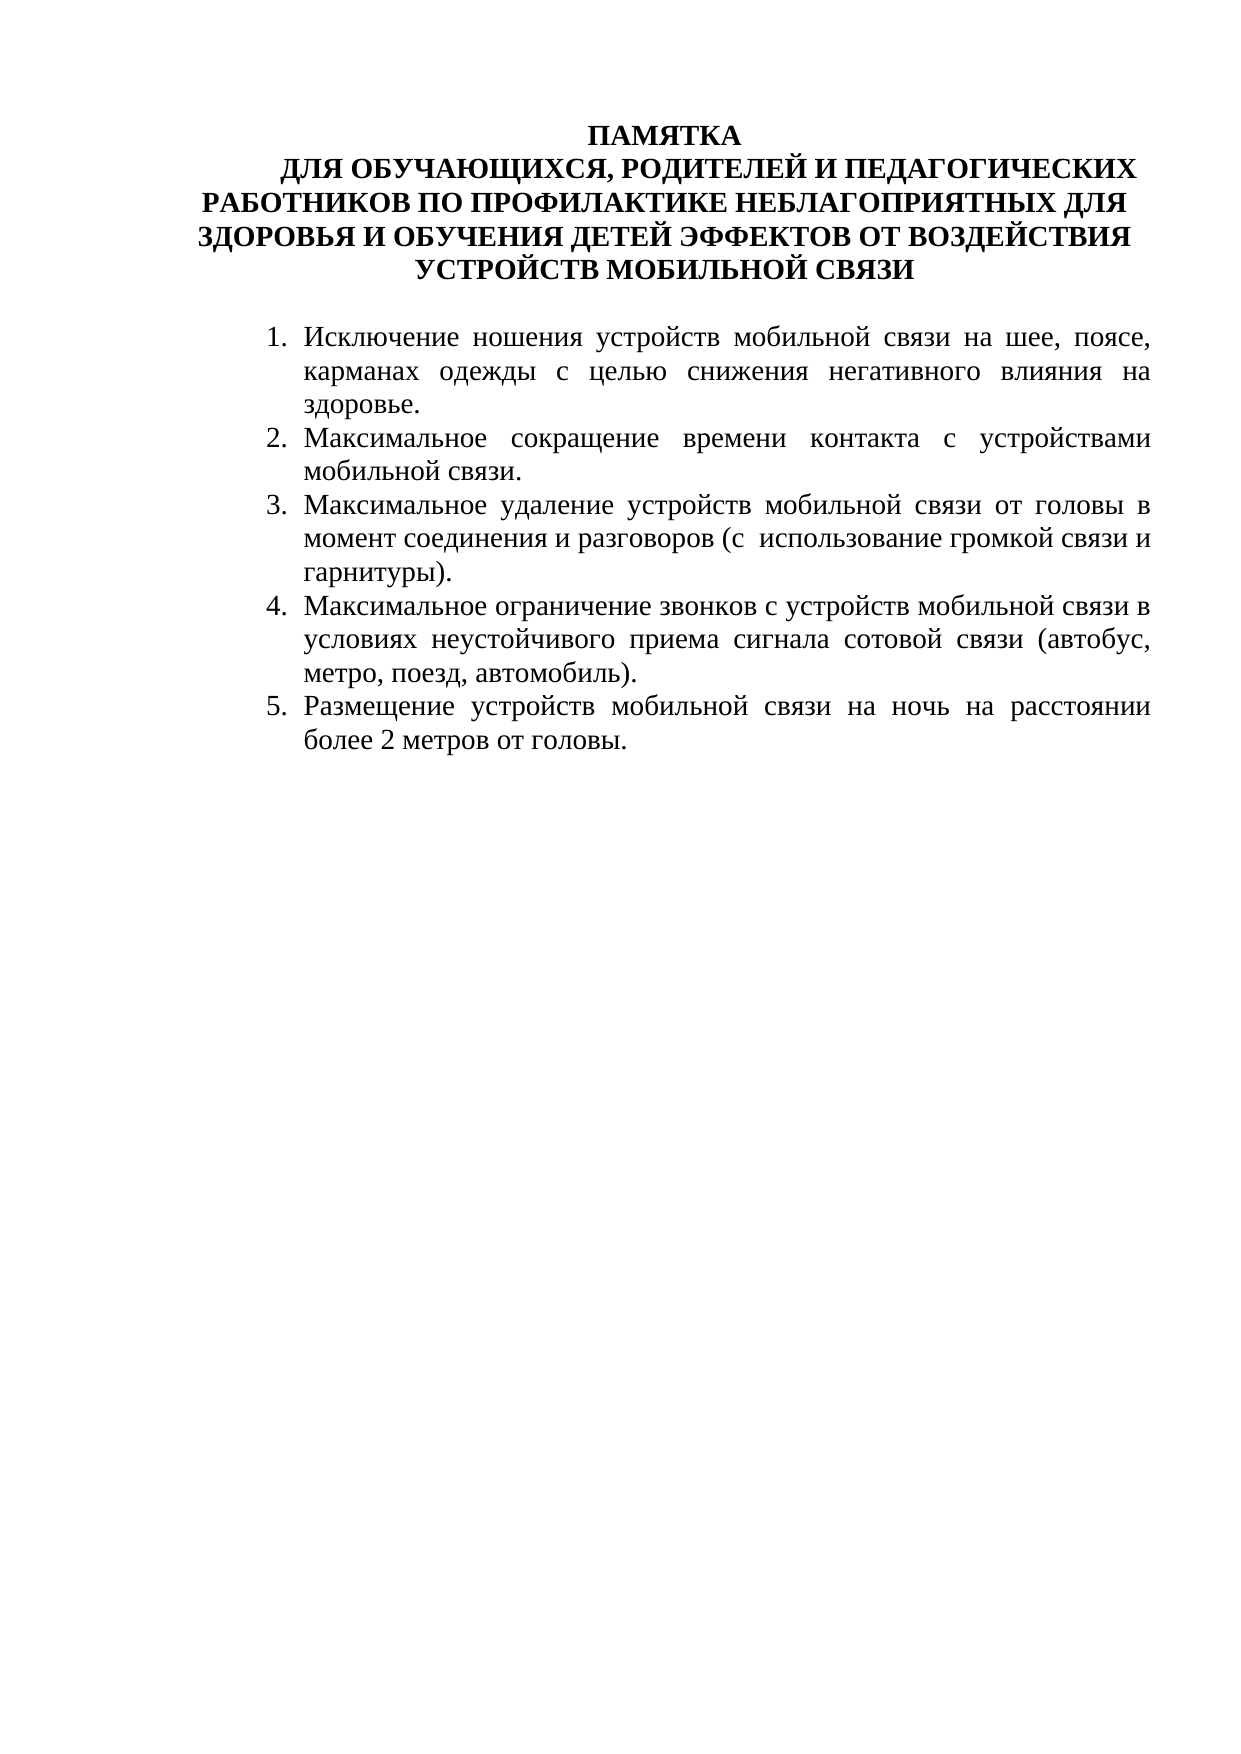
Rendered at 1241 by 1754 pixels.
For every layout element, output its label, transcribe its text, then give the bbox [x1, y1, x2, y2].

text ПАМЯТКА [177, 118, 1152, 152]
list Максимальное сокращение времени контакта с устройствами мобильной связи. [266, 420, 1152, 487]
text ДЛЯ ОБУЧАЮЩИХСЯ, РОДИТЕЛЕЙ И ПЕДАГОГИЧЕСКИХ РАБОТНИКОВ ПО ПРОФИЛАКТИКЕ НЕБЛАГОПРИЯТНЫХ ДЛЯ ЗДОРОВЬЯ И ОБУЧЕНИЯ ДЕТЕЙ ЭФФЕКТОВ ОТ ВОЗДЕЙСТВИЯ УСТРОЙСТВ МОБИЛЬНОЙ СВЯЗИ [177, 152, 1152, 286]
list Размещение устройств мобильной связи на ночь на расстоянии более 2 метров от головы. [266, 688, 1152, 755]
list Максимальное удаление устройств мобильной связи от головы в момент соединения и разговоров (с использование громкой связи и гарнитуры). [266, 487, 1152, 588]
list Максимальное ограничение звонков с устройств мобильной связи в условиях неустойчивого приема сигнала сотовой связи (автобус, метро, поезд, автомобиль). [266, 588, 1152, 688]
list Исключение ношения устройств мобильной связи на шее, поясе, карманах одежды с целью снижения негативного влияния на здоровье. [266, 319, 1152, 420]
